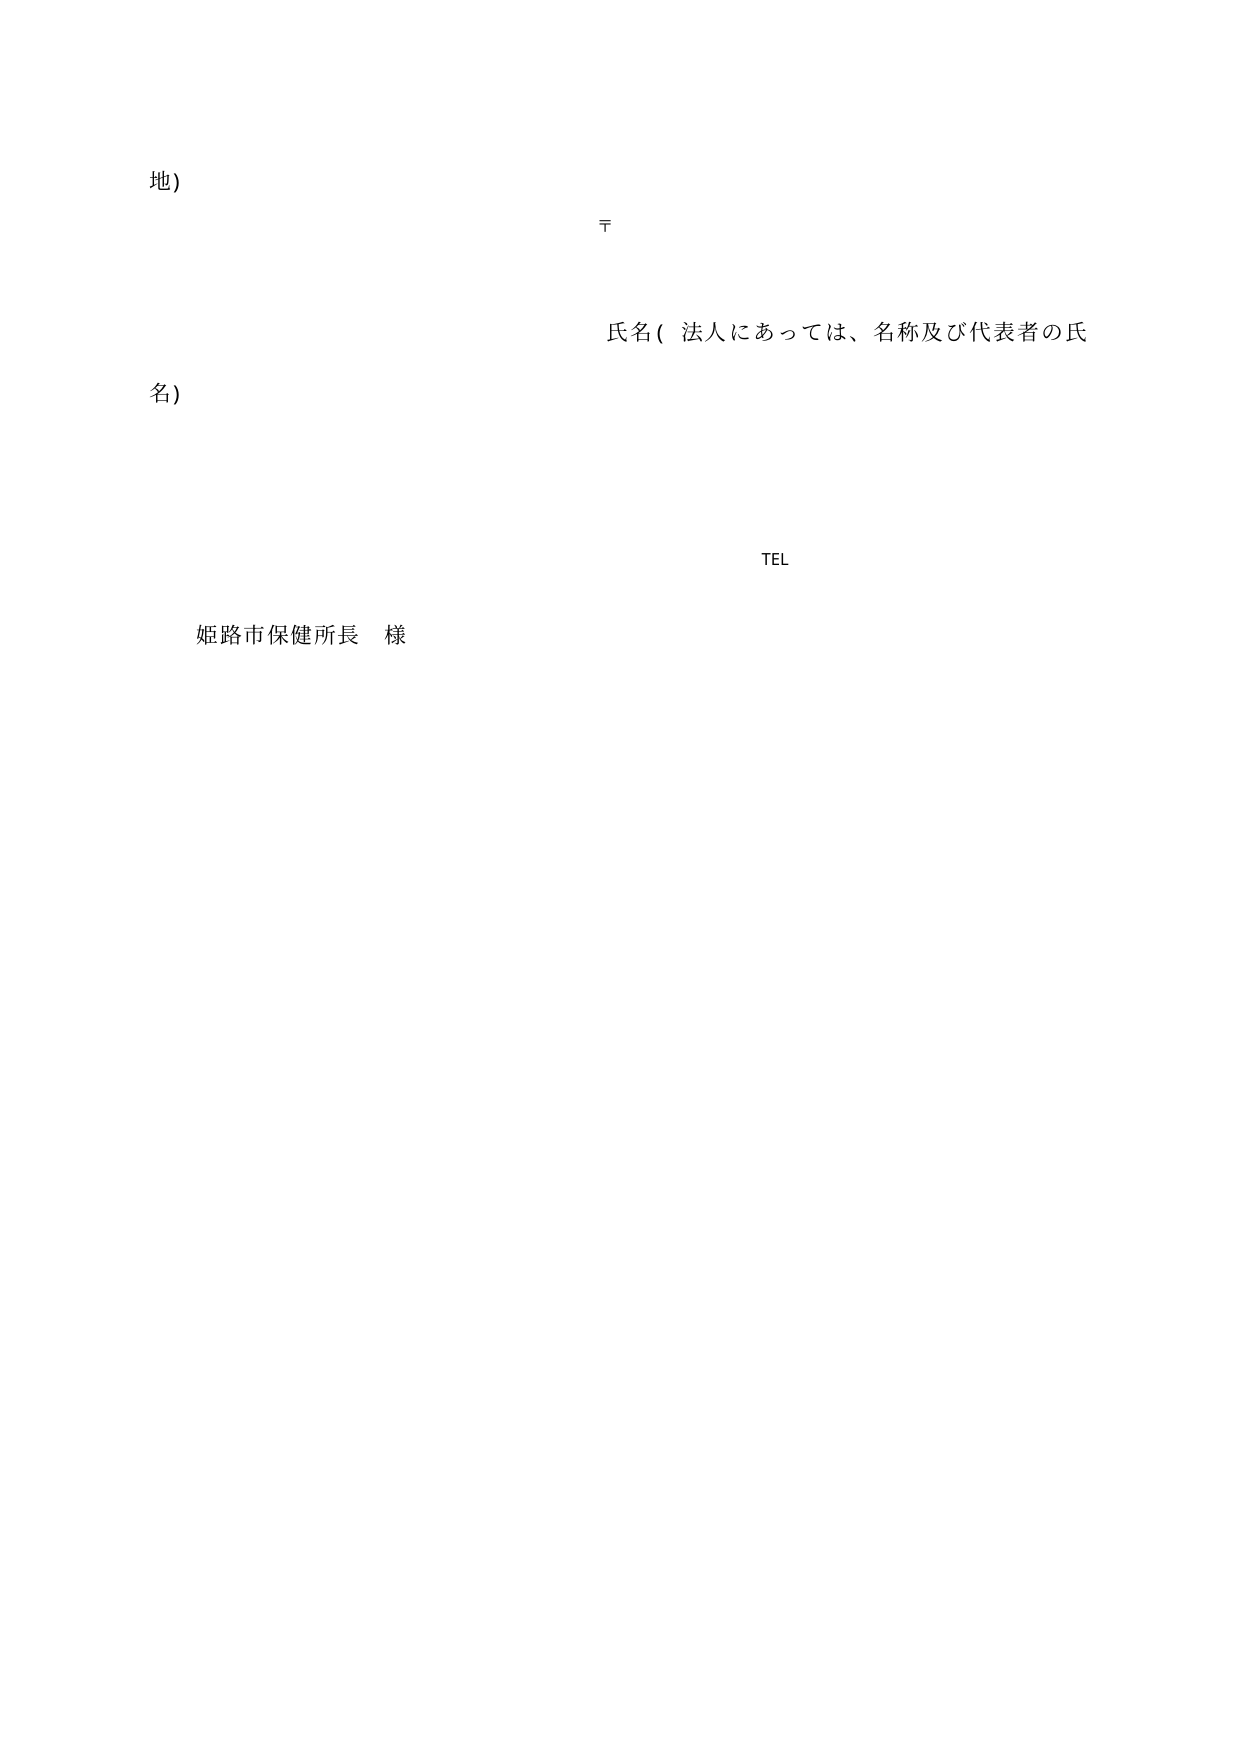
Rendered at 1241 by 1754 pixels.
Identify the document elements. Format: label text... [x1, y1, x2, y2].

text 〒 [149, 210, 1091, 240]
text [149, 149, 1091, 210]
text TEL [149, 543, 1091, 574]
text 氏名(法人にあっては、名称及び代表者の氏名) [149, 301, 1091, 422]
text 姫路市保健所長 様 [149, 604, 1091, 665]
